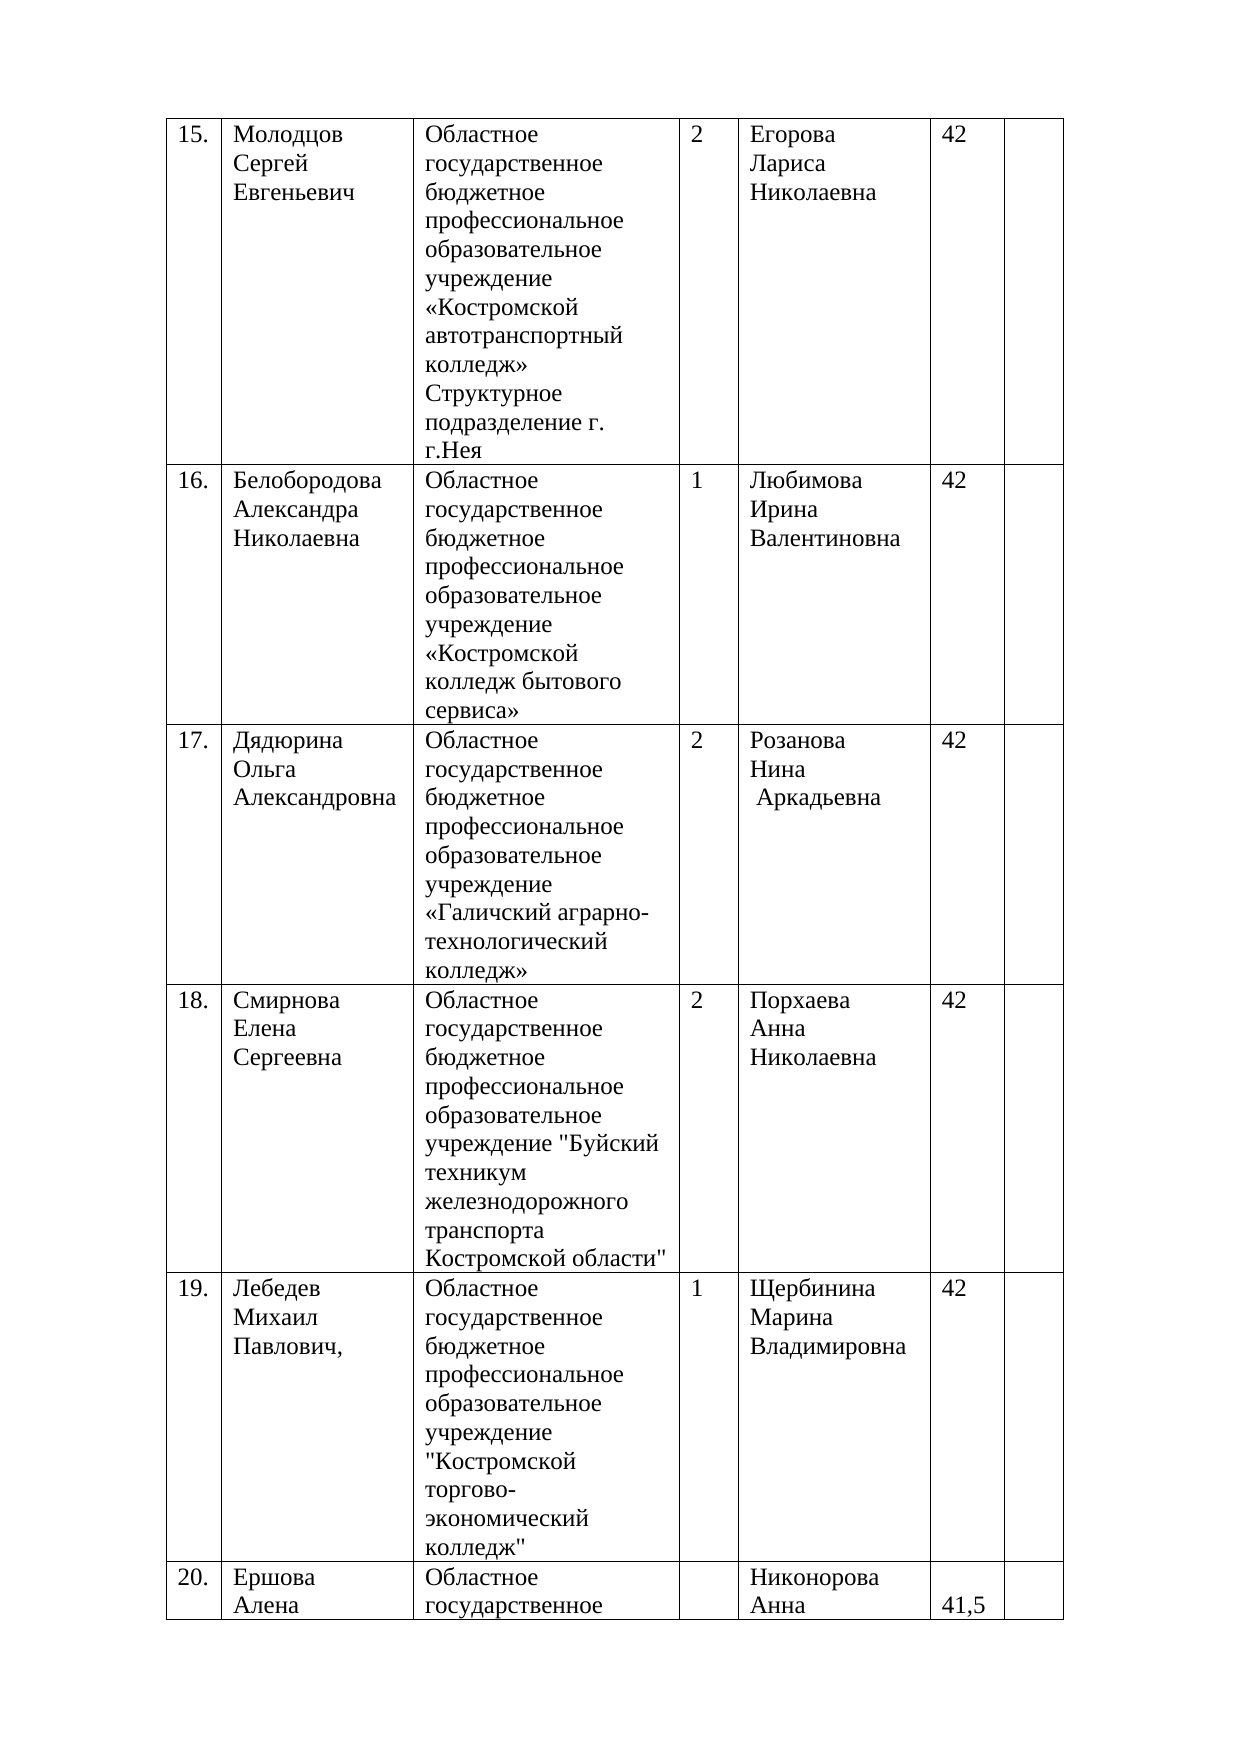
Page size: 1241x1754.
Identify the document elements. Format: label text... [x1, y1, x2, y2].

table_cell 1 [680, 465, 738, 724]
table_cell Областное государственное бюджетное профессиональное образовательное учреждение «Костромской автотранспортный колледж» Структурное подразделение г. г.Нея [414, 119, 679, 464]
table_cell 19. [167, 1273, 221, 1561]
table_cell 2 [680, 985, 738, 1272]
table_cell Егорова Лариса Николаевна [739, 119, 930, 464]
table_cell 42 [931, 1273, 1004, 1561]
table_cell 2 [680, 119, 738, 464]
table_cell Любимова Ирина Валентиновна [739, 465, 930, 724]
table_cell [1005, 1273, 1063, 1561]
table_cell 17. [167, 725, 221, 984]
table_cell [1005, 465, 1063, 724]
table_cell Щербинина Марина Владимировна [739, 1273, 930, 1561]
table_cell Белобородова Александра Николаевна [222, 465, 413, 724]
table_cell Смирнова Елена Сергеевна [222, 985, 413, 1272]
table_cell 42 [931, 985, 1004, 1272]
table_cell 41,5 [931, 1562, 1004, 1619]
table_cell 2 [680, 725, 738, 984]
table_cell [1005, 985, 1063, 1272]
table_cell [1005, 119, 1063, 464]
table_cell 1 [680, 1273, 738, 1561]
table_cell Дядюрина Ольга Александровна [222, 725, 413, 984]
table_cell Розанова Нина Аркадьевна [739, 725, 930, 984]
table_cell 20. [167, 1562, 221, 1619]
table_cell [1005, 725, 1063, 984]
table_cell [1005, 1562, 1063, 1619]
table_cell Областное государственное бюджетное профессиональное образовательное учреждение «Галичский аграрно-технологический колледж» [414, 725, 679, 984]
table_cell 18. [167, 985, 221, 1272]
table_cell 15. [167, 119, 221, 464]
table_cell 42 [931, 725, 1004, 984]
table_cell Порхаева Анна Николаевна [739, 985, 930, 1272]
table_cell Областное государственное бюджетное профессиональное образовательное учреждение "Костромской торгово-экономический колледж" [414, 1273, 679, 1561]
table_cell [222, 1562, 413, 1619]
table_cell Областное государственное бюджетное профессиональное образовательное учреждение «Костромской колледж бытового сервиса» [414, 465, 679, 724]
table_cell Областное государственное бюджетное профессиональное образовательное учреждение "Буйский техникум железнодорожного транспорта Костромской области" [414, 985, 679, 1272]
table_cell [739, 1562, 930, 1619]
table_cell 16. [167, 465, 221, 724]
table_cell 42 [931, 465, 1004, 724]
table_cell 42 [931, 119, 1004, 464]
table_cell [680, 1562, 738, 1619]
table_cell Молодцов Сергей Евгеньевич [222, 119, 413, 464]
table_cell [414, 1562, 679, 1619]
table_cell Лебедев Михаил Павлович, [222, 1273, 413, 1561]
